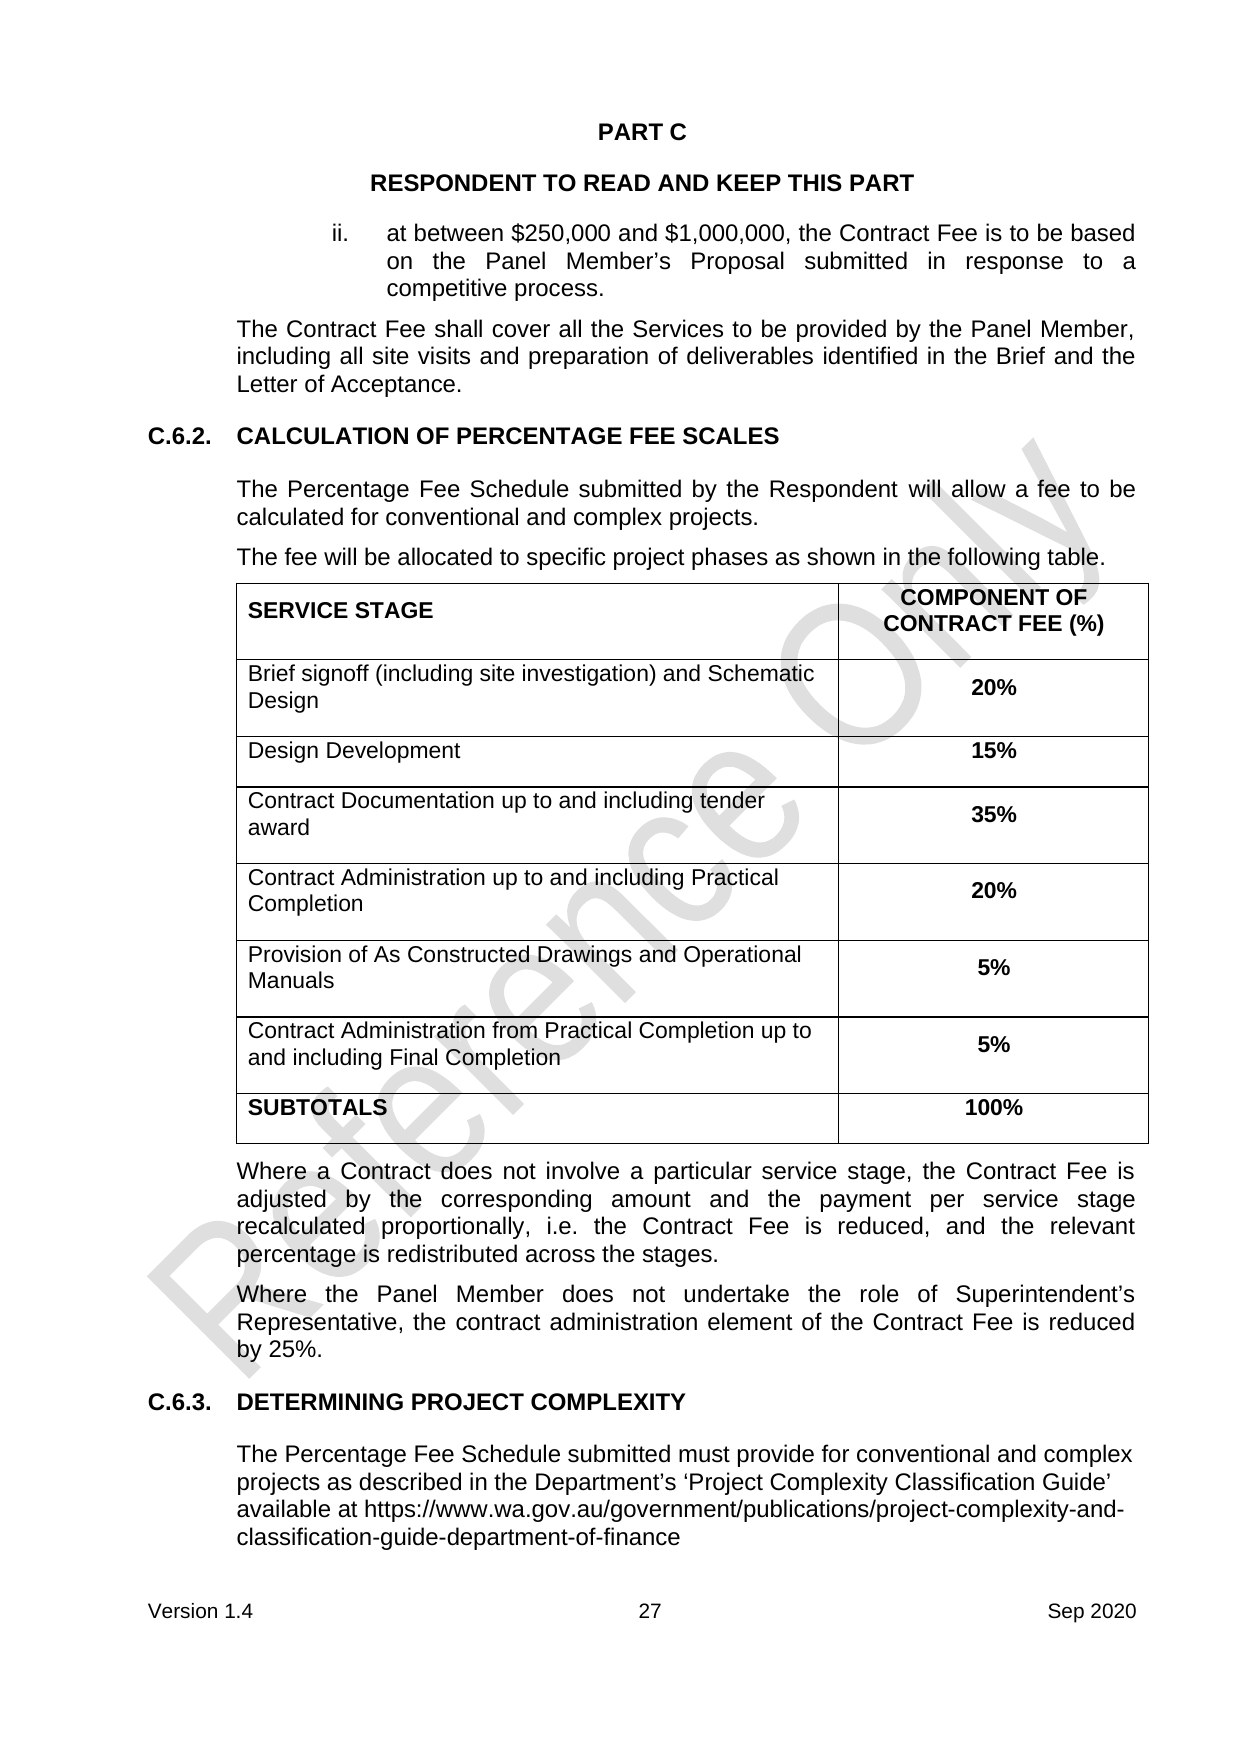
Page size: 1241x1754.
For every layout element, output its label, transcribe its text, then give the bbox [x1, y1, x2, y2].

table_cell Contract Administration up to and including Practical Completion [237, 864, 838, 940]
table_cell SUBTOTALS [237, 1094, 838, 1143]
text The Contract Fee shall cover all the Services to be provided by the Panel Member, including all site visits and preparation of deliverables identified in the Brief and the Letter of Acceptance. [236, 314, 1137, 397]
text The Percentage Fee Schedule submitted must provide for conventional and complex projects as described in the Department’s ‘Project Complexity Classification Guide’ available at https://www.wa.gov.au/government/publications/project-complexity-and-classification-guide-department-of-finance [236, 1440, 1137, 1551]
table_cell 20% [839, 864, 1148, 940]
text Where the Panel Member does not undertake the role of Superintendent’s Representative, the contract administration element of the Contract Fee is reduced by 25%. [236, 1280, 1137, 1363]
table_cell 100% [839, 1094, 1148, 1143]
text The fee will be allocated to specific project phases as shown in the following table. [236, 543, 1137, 570]
subtitle determining project complexity [148, 1388, 1137, 1415]
table_cell Contract Documentation up to and including tender award [237, 788, 838, 863]
text Where a Contract does not involve a particular service stage, the Contract Fee is adjusted by the corresponding amount and the payment per service stage recalculated proportionally, i.e. the Contract Fee is reduced, and the relevant percentage is redistributed across the stages. [236, 1157, 1137, 1267]
table_header COMPONENT OF CONTRACT FEE (%) [839, 584, 1148, 659]
table_cell Provision of As Constructed Drawings and Operational Manuals [237, 941, 838, 1016]
table_cell 20% [839, 660, 1148, 736]
table_cell 5% [839, 941, 1148, 1016]
table_cell 35% [839, 788, 1148, 863]
table_cell 5% [839, 1018, 1148, 1093]
table_cell 15% [839, 737, 1148, 786]
table_cell Contract Administration from Practical Completion up to and including Final Completion [237, 1018, 838, 1093]
list at between $250,000 and $1,000,000, the Contract Fee is to be based on the Panel Member’s Proposal submitted in response to a competitive process. [349, 219, 1137, 302]
text The Percentage Fee Schedule submitted by the Respondent will allow a fee to be calculated for conventional and complex projects. [236, 475, 1137, 530]
table_cell Brief signoff (including site investigation) and Schematic Design [237, 660, 838, 736]
table_cell Design Development [237, 737, 838, 786]
subtitle Calculation of PERCENTAGE FEE SCALES [148, 422, 1137, 450]
table_header SERVICE STAGE [237, 584, 838, 659]
